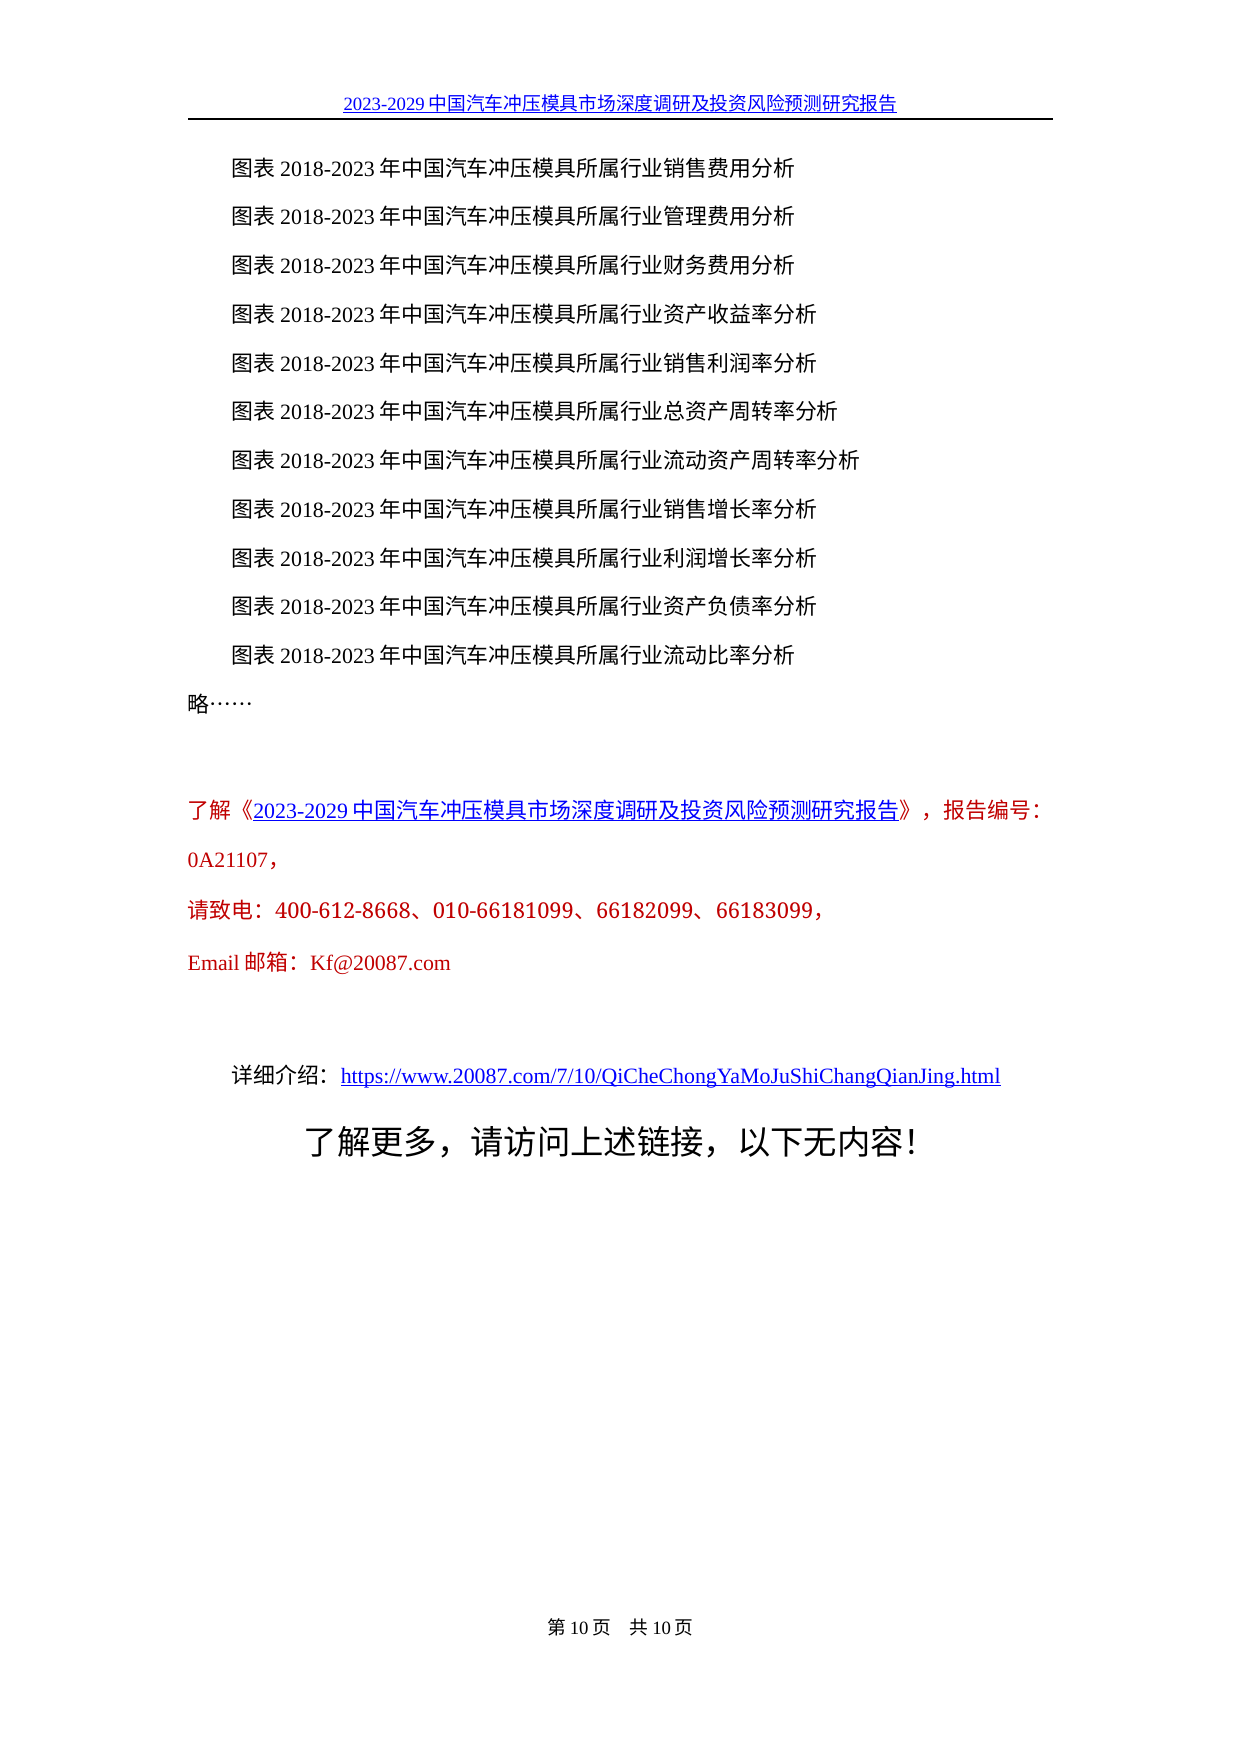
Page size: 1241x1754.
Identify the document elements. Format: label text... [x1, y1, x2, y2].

text 详细介绍：https://www.20087.com/7/10/QiCheChongYaMoJuShiChangQianJing.html [187, 1058, 1053, 1090]
title 了解更多，请访问上述链接，以下无内容！ [187, 1108, 1053, 1173]
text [187, 150, 1053, 719]
text Email邮箱：Kf@20087.com [187, 945, 1053, 977]
text 请致电：400-612-8668、010-66181099、66182099、66183099， [187, 893, 1053, 926]
text 了解《2023-2029中国汽车冲压模具市场深度调研及投资风险预测研究报告》，报告编号：0A21107， [187, 793, 1053, 874]
